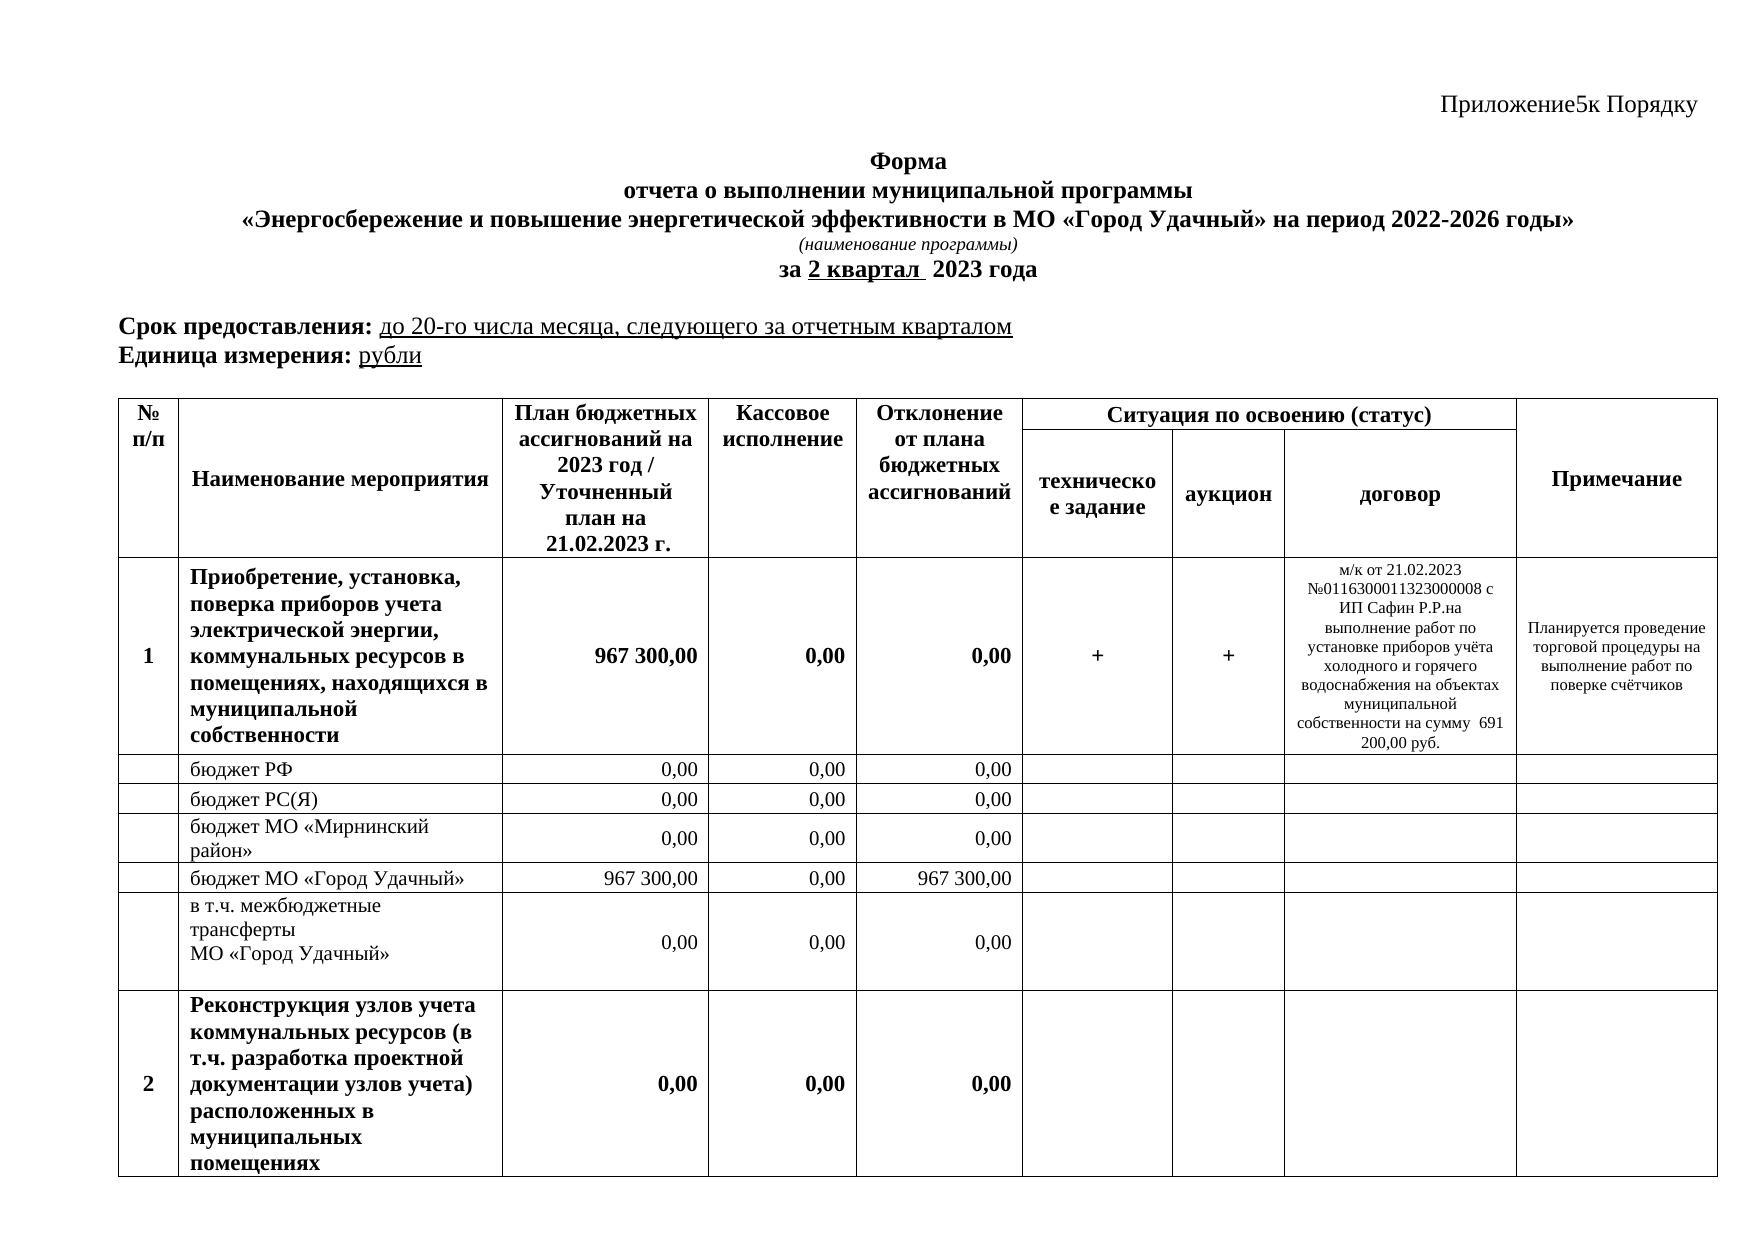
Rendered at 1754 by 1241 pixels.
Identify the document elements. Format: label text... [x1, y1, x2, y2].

table_cell + [1023, 558, 1172, 753]
table_cell бюджет МО «Город Удачный» [179, 863, 502, 892]
table_cell [1173, 991, 1284, 1176]
table_cell договор [1285, 430, 1516, 557]
table_header План бюджетных ассигнований на 2023 год / Уточненный план на 21.02.2023 г. [503, 399, 708, 557]
table_cell [1173, 784, 1284, 813]
table_header Кассовое исполнение [709, 399, 856, 557]
table_cell 0,00 [503, 814, 708, 862]
table_cell Реконструкция узлов учета коммунальных ресурсов (в т.ч. разработка проектной документации узлов учета) расположенных в муниципальных помещениях [179, 991, 502, 1176]
table_cell + [1173, 558, 1284, 753]
table_cell в т.ч. межбюджетные трансферты МО «Город Удачный» [179, 893, 502, 990]
table_cell [1517, 755, 1717, 783]
table_cell Планируется проведение торговой процедуры на выполнение работ по поверке счётчиков [1517, 558, 1717, 753]
table_cell [1173, 814, 1284, 862]
text Срок предоставления: до 20-го числа месяца, следующего за отчетным кварталом [118, 311, 1698, 340]
table_cell [1517, 991, 1717, 1176]
table_cell [119, 893, 178, 990]
table_cell 0,00 [857, 991, 1022, 1176]
text отчета о выполнении муниципальной программы [118, 175, 1698, 204]
table_cell [1023, 814, 1172, 862]
table_cell бюджет МО «Мирнинский район» [179, 814, 502, 862]
table_cell м/к от 21.02.2023 №0116300011323000008 с ИП Сафин Р.Р.на выполнение работ по установке приборов учёта холодного и горячего водоснабжения на объектах муниципальной собственности на сумму 691 200,00 руб. [1285, 558, 1516, 753]
table_cell 2 [119, 991, 178, 1176]
table_cell 0,00 [503, 784, 708, 813]
table_cell аукцион [1173, 430, 1284, 557]
table_cell бюджет РФ [179, 755, 502, 783]
table_cell [1173, 893, 1284, 990]
table_cell 0,00 [503, 991, 708, 1176]
table_cell [1517, 784, 1717, 813]
table_header Наименование мероприятия [179, 399, 502, 557]
table_cell [1285, 784, 1516, 813]
table_cell [1023, 893, 1172, 990]
table_header Отклонение от плана бюджетных ассигнований [857, 399, 1022, 557]
table_cell [119, 814, 178, 862]
table_cell 0,00 [503, 755, 708, 783]
table_cell 0,00 [709, 991, 856, 1176]
table_cell [1517, 814, 1717, 862]
table_cell 0,00 [857, 814, 1022, 862]
table_cell [1023, 991, 1172, 1176]
table_cell 967 300,00 [503, 558, 708, 753]
table_cell [1517, 893, 1717, 990]
table_cell 967 300,00 [857, 863, 1022, 892]
table_cell 0,00 [857, 755, 1022, 783]
table_header Примечание [1517, 399, 1717, 557]
table_cell [119, 863, 178, 892]
table_cell 0,00 [857, 784, 1022, 813]
table_cell [119, 784, 178, 813]
table_cell 0,00 [709, 558, 856, 753]
table_cell [119, 755, 178, 783]
text Приложение5к Порядку [118, 89, 1698, 117]
table_cell 0,00 [709, 755, 856, 783]
table_header Ситуация по освоению (статус) [1023, 399, 1516, 429]
table_cell 0,00 [709, 893, 856, 990]
text «Энергосбережение и повышение энергетической эффективности в МО «Город Удачный» на период 2022-2026 годы» [118, 204, 1698, 232]
table_cell [1023, 863, 1172, 892]
table_cell техническое задание [1023, 430, 1172, 557]
text за 2 квартал 2023 года [118, 254, 1698, 283]
table_cell [1285, 863, 1516, 892]
text Единица измерения: рубли [118, 340, 1698, 369]
table_cell [1285, 893, 1516, 990]
table_cell 0,00 [857, 893, 1022, 990]
table_cell 0,00 [503, 893, 708, 990]
text (наименование программы) [118, 232, 1698, 254]
table_cell 1 [119, 558, 178, 753]
table_cell 967 300,00 [503, 863, 708, 892]
table_cell 0,00 [709, 814, 856, 862]
table_cell [1023, 784, 1172, 813]
table_cell 0,00 [709, 863, 856, 892]
table_cell [1023, 755, 1172, 783]
table_cell [1517, 863, 1717, 892]
table_cell Приобретение, установка, поверка приборов учета электрической энергии, коммунальных ресурсов в помещениях, находящихся в муниципальной собственности [179, 558, 502, 753]
table_header № п/п [119, 399, 178, 557]
table_cell [1173, 863, 1284, 892]
table_cell 0,00 [709, 784, 856, 813]
table_cell [1285, 814, 1516, 862]
table_cell бюджет РС(Я) [179, 784, 502, 813]
table_cell [1173, 755, 1284, 783]
table_cell [1285, 755, 1516, 783]
table_cell 0,00 [857, 558, 1022, 753]
table_cell [1285, 991, 1516, 1176]
text Форма [118, 146, 1698, 175]
